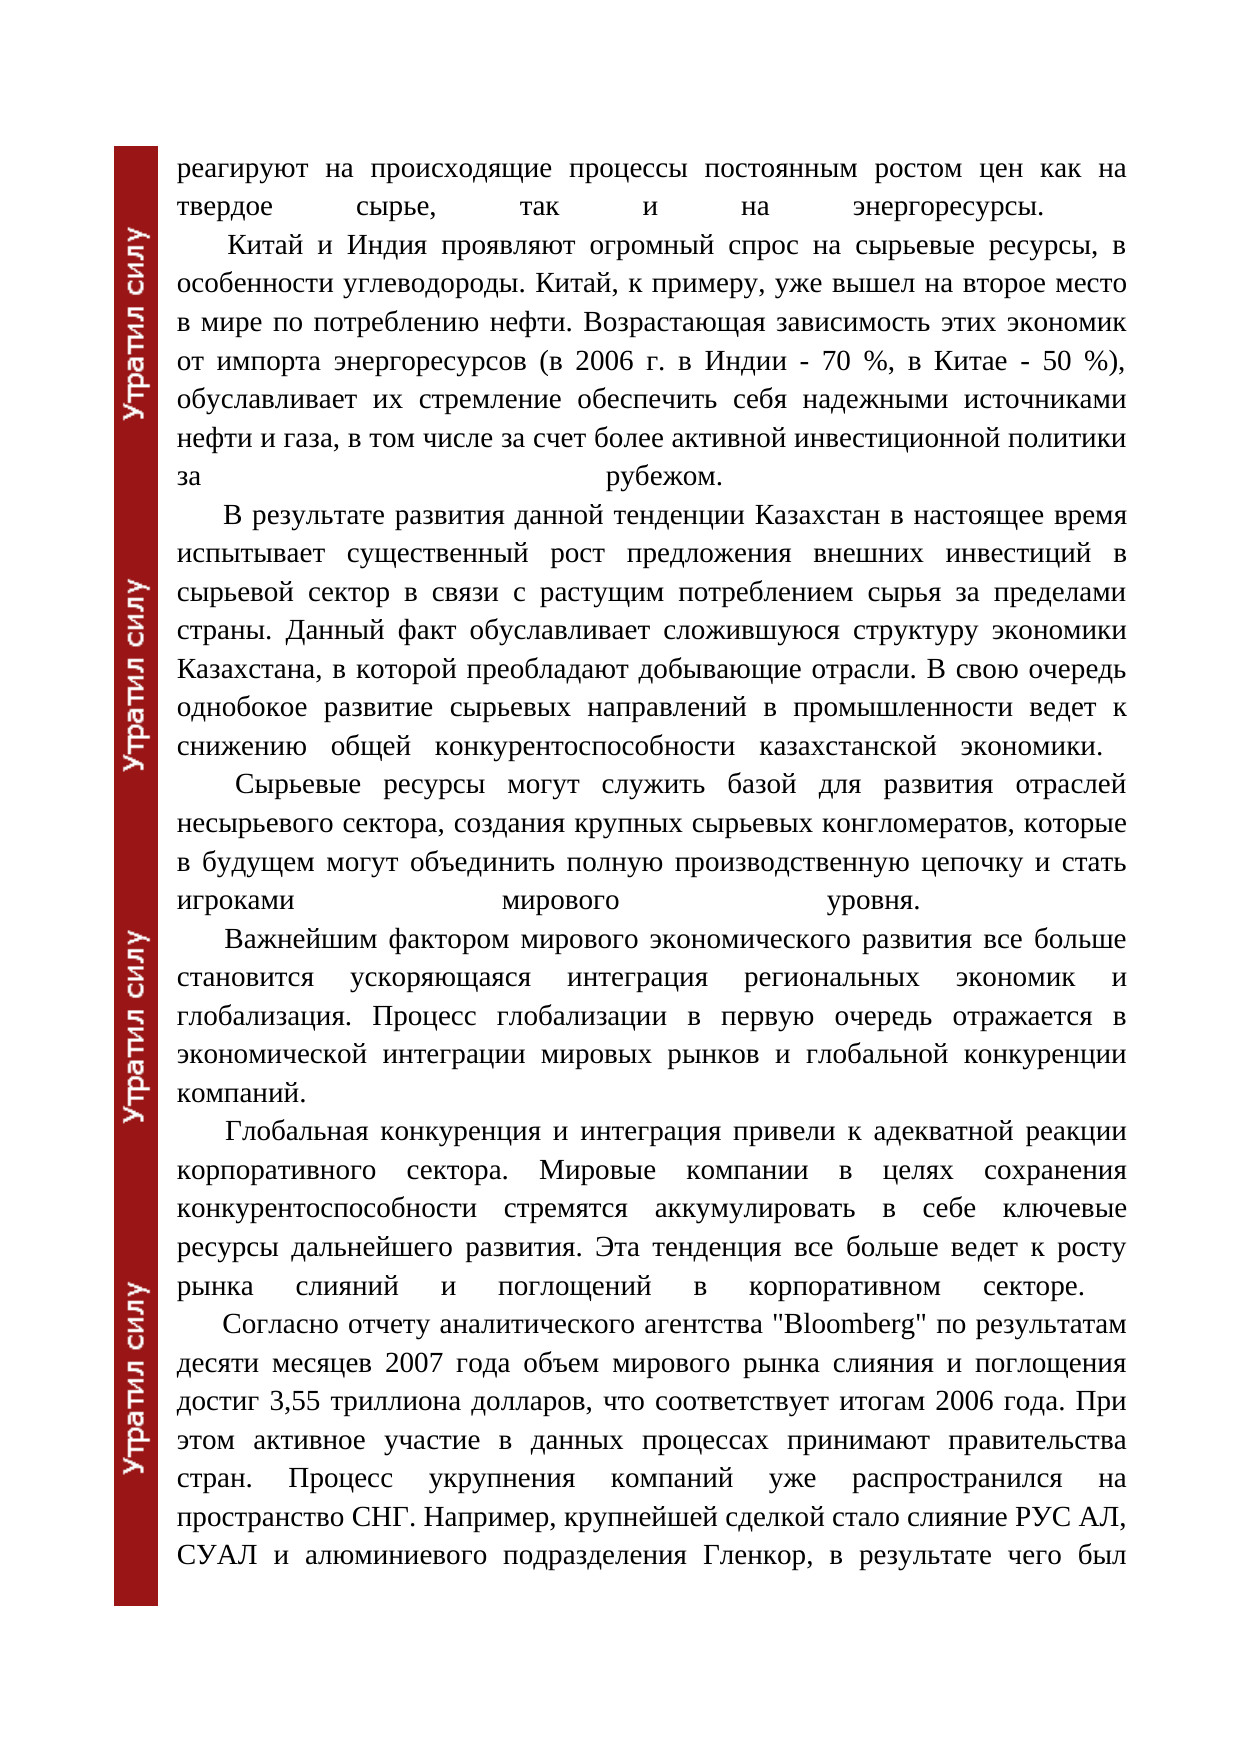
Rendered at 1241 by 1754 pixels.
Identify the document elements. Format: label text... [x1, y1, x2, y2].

picture [114, 146, 158, 150]
picture [114, 1571, 158, 1606]
